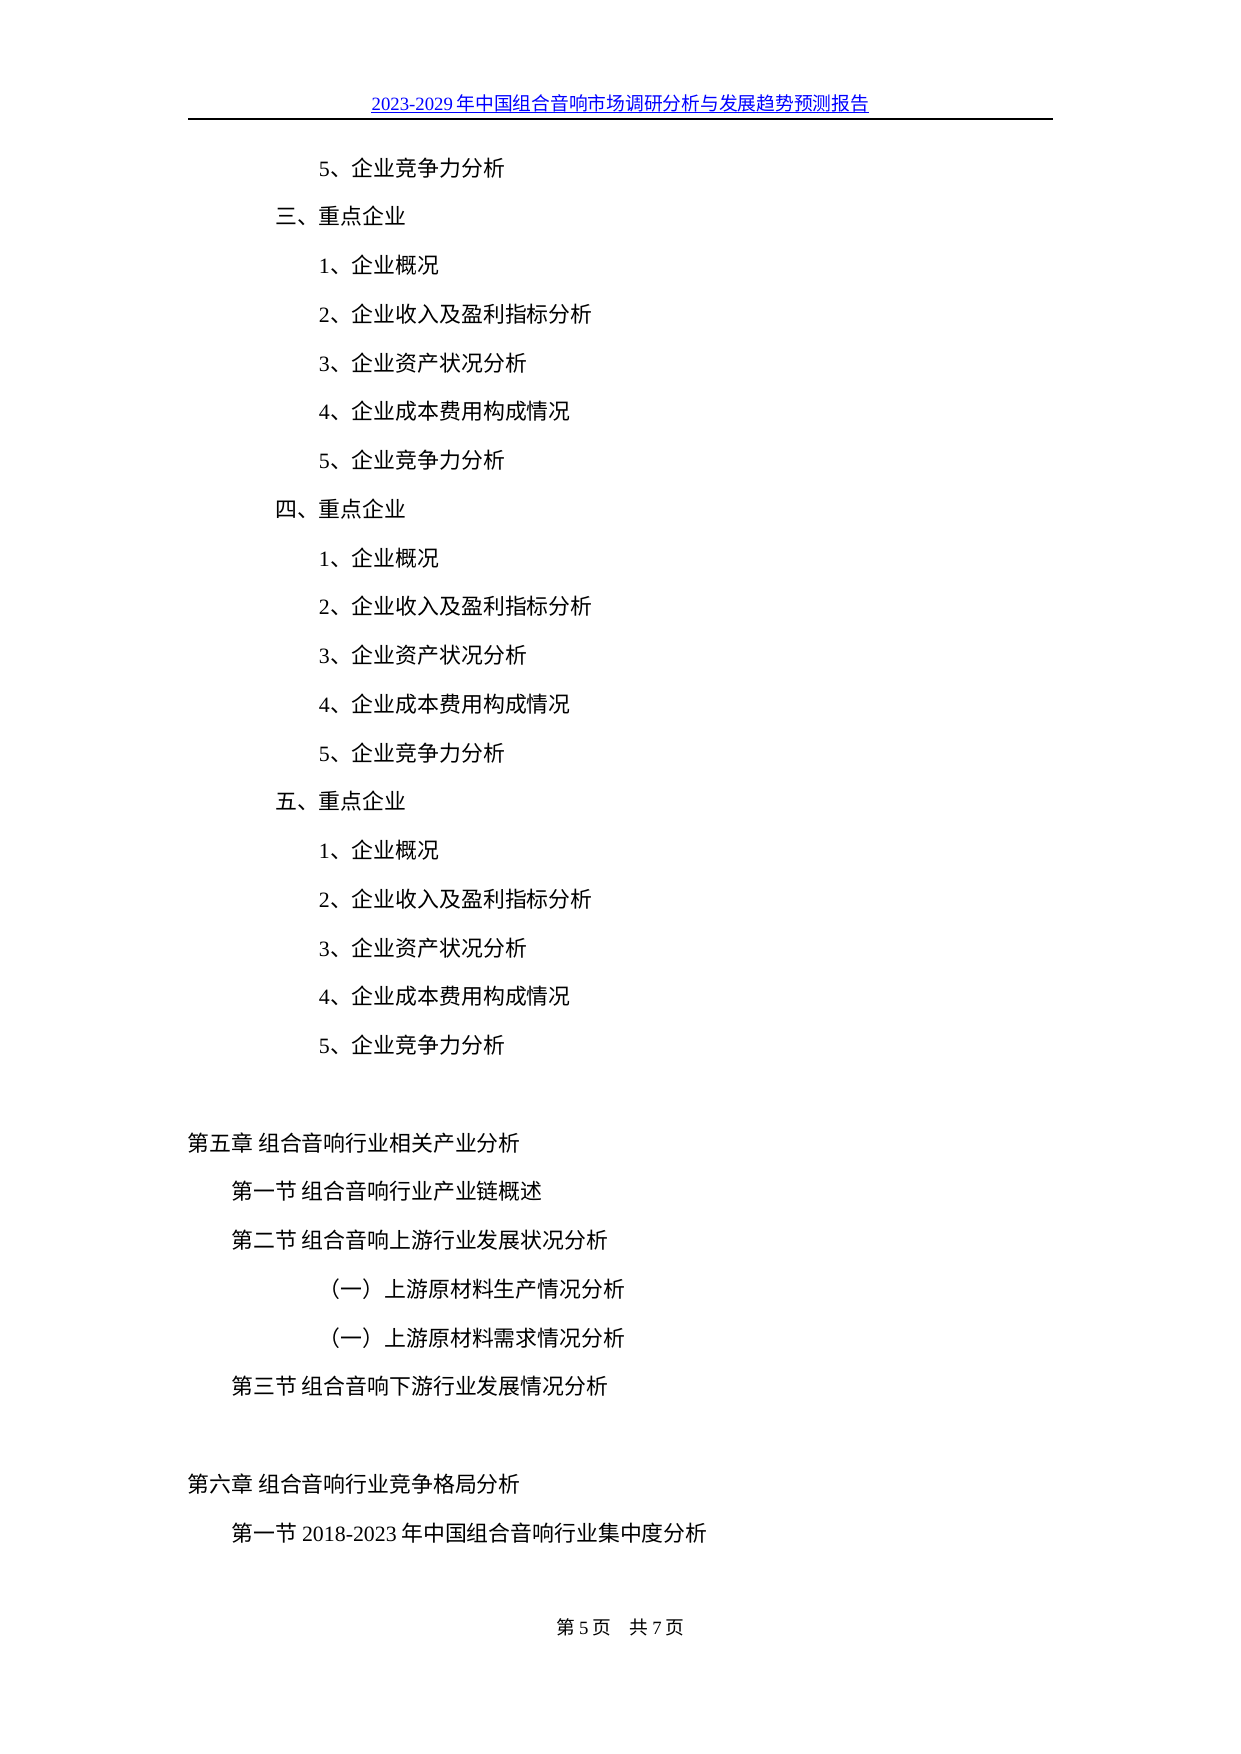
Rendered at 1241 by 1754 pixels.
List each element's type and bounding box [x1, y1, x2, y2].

text [187, 150, 1053, 1548]
